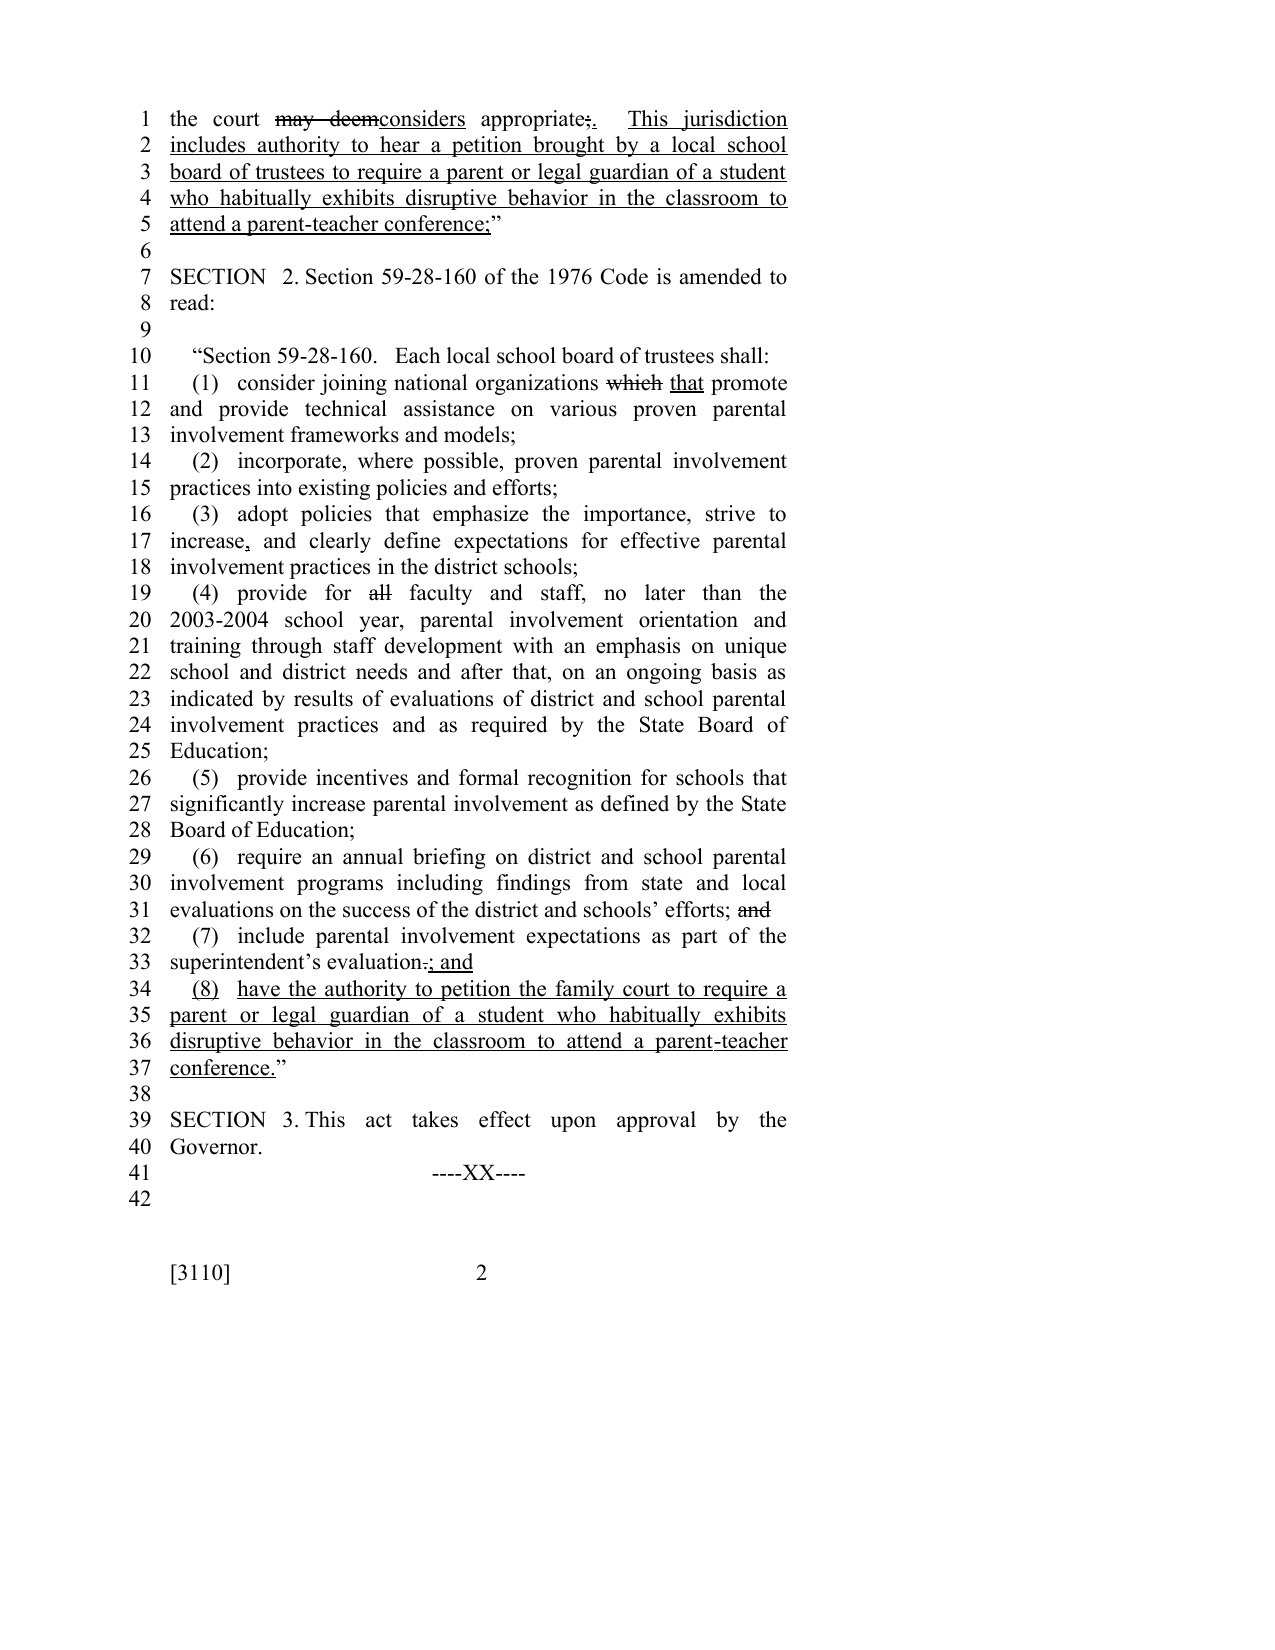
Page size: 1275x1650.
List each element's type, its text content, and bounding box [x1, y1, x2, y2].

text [169, 105, 787, 154]
text “Section 59-28-160. Each local school board of trustees shall: [169, 342, 787, 368]
text (4) provide for all faculty and staff, no later than the 2003-2004 school year, parental involvement orientation and training through staff development with an emphasis on unique school and district needs and after that, on an ongoing basis as indicated by results of evaluations of district and school parental involvement practices and as required by the State Board of Education; [169, 579, 787, 764]
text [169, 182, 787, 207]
text SECTION 3. This act takes effect upon approval by the Governor. [169, 1106, 787, 1159]
text SECTION 2. Section 59-28-160 of the 1976 Code is amended to read: [169, 263, 787, 316]
text (3) adopt policies that emphasize the importance, strive to increase, and clearly define expectations for effective parental involvement practices in the district schools; [169, 500, 787, 579]
text (8) have the authority to petition the family court to require a parent or legal guardian of a student who habitually exhibits disruptive behavior in the classroom to attend a parent-teacher conference.” [169, 1025, 787, 1050]
text ----XX---- [169, 1159, 787, 1186]
text (5) provide incentives and formal recognition for schools that significantly increase parental involvement as defined by the State Board of Education; [169, 764, 787, 843]
text (8) have the authority to petition the family court to require a parent or legal guardian of a student who habitually exhibits disruptive behavior in the classroom to attend a parent-teacher conference.” [169, 1051, 787, 1080]
text (8) have the authority to petition the family court to require a parent or legal guardian of a student who habitually exhibits disruptive behavior in the classroom to attend a parent-teacher conference.” [169, 975, 787, 1024]
text (2) incorporate, where possible, proven parental involvement practices into existing policies and efforts; [169, 448, 787, 500]
text (6) require an annual briefing on district and school parental involvement programs including findings from state and local evaluations on the success of the district and schools’ efforts; and [169, 843, 787, 922]
text (7) include parental involvement expectations as part of the superintendent’s evaluation.; and [169, 922, 787, 975]
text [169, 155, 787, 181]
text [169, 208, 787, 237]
text (1) consider joining national organizations which that promote and provide technical assistance on various proven parental involvement frameworks and models; [169, 368, 787, 448]
